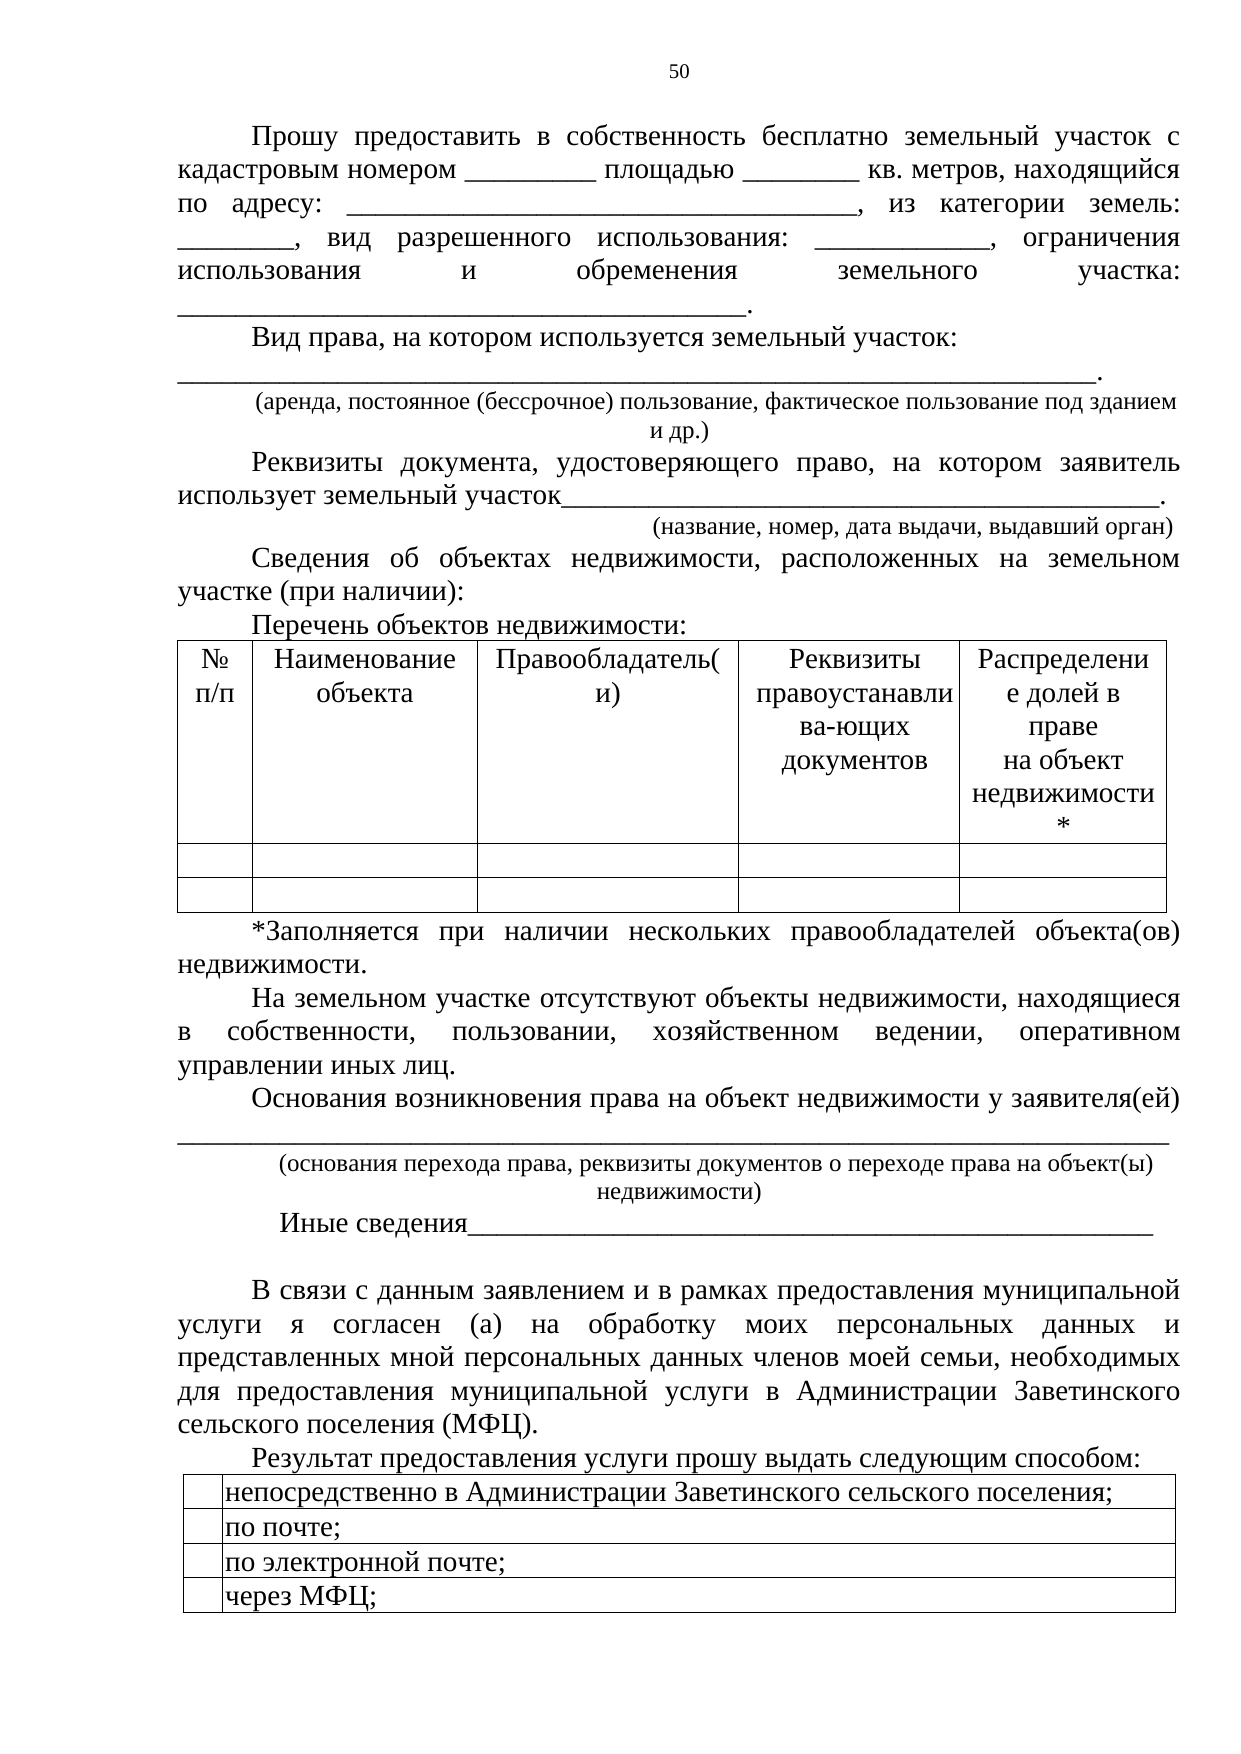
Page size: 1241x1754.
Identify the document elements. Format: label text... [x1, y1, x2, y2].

table_cell [960, 878, 1166, 912]
text *Заполняется при наличии нескольких правообладателей объекта(ов) недвижимости. [177, 913, 1181, 980]
table_cell [184, 1509, 222, 1543]
table_cell [478, 878, 738, 912]
text Прошу предоставить в собственность бесплатно земельный участок с кадастровым номером _________ площадью ________ кв. метров, находящийся по адресу: ___________________________________, из категории земель: ________, вид разрешенного использования: ____________, ограничения использования и обременения земельного участка: _______________________________________. [177, 118, 1181, 319]
table_header Распределение долей в праве на объект недвижимости * [960, 641, 1166, 843]
text _______________________________________________________________. [177, 353, 1181, 386]
table_header [184, 1475, 222, 1508]
table_cell по электронной почте; [223, 1544, 1175, 1577]
text Сведения об объектах недвижимости, расположенных на земельном участке (при наличии): [177, 540, 1181, 607]
text (аренда, постоянное (бессрочное) пользование, фактическое пользование под зданием и др.) [177, 386, 1181, 444]
text Перечень объектов недвижимости: [177, 607, 1181, 640]
table_header непосредственно в Администрации Заветинского сельского поселения; [223, 1475, 1175, 1508]
table_cell [739, 878, 959, 912]
table_cell [253, 844, 477, 877]
text В связи с данным заявлением и в рамках предоставления муниципальной услуги я согласен (а) на обработку моих персональных данных и представленных мной персональных данных членов моей семьи, необходимых для предоставления муниципальной услуги в Администрации Заветинского сельского поселения (МФЦ). [177, 1272, 1181, 1440]
text Основания возникновения права на объект недвижимости у заявителя(ей) ____________________________________________________________________ [177, 1081, 1181, 1148]
table_cell [739, 844, 959, 877]
table_header Наименование объекта [253, 641, 477, 843]
table_cell [960, 844, 1166, 877]
table_cell [253, 878, 477, 912]
table_cell по почте; [223, 1509, 1175, 1543]
table_header № п/п [178, 641, 252, 843]
table_cell [184, 1544, 222, 1577]
text На земельном участке отсутствуют объекты недвижимости, находящиеся в собственности, пользовании, хозяйственном ведении, оперативном управлении иных лиц. [177, 980, 1181, 1081]
text (название, номер, дата выдачи, выдавший орган) [177, 511, 1181, 540]
table_cell [184, 1578, 222, 1612]
table_cell [178, 844, 252, 877]
table_cell [478, 844, 738, 877]
table_cell через МФЦ; [223, 1578, 1175, 1612]
text Иные сведения_______________________________________________ [177, 1205, 1181, 1239]
table_cell [178, 878, 252, 912]
text (основания перехода права, реквизиты документов о переходе права на объект(ы) недвижимости) [177, 1148, 1181, 1205]
text Реквизиты документа, удостоверяющего право, на котором заявитель использует земельный участок_________________________________________. [177, 444, 1181, 511]
table_header Правообладатель(и) [478, 641, 738, 843]
text Вид права, на котором используется земельный участок: [177, 319, 1181, 353]
table_header Реквизиты правоустанавлива-ющих документов [739, 641, 959, 843]
text Результат предоставления услуги прошу выдать следующим способом: [177, 1440, 1181, 1473]
